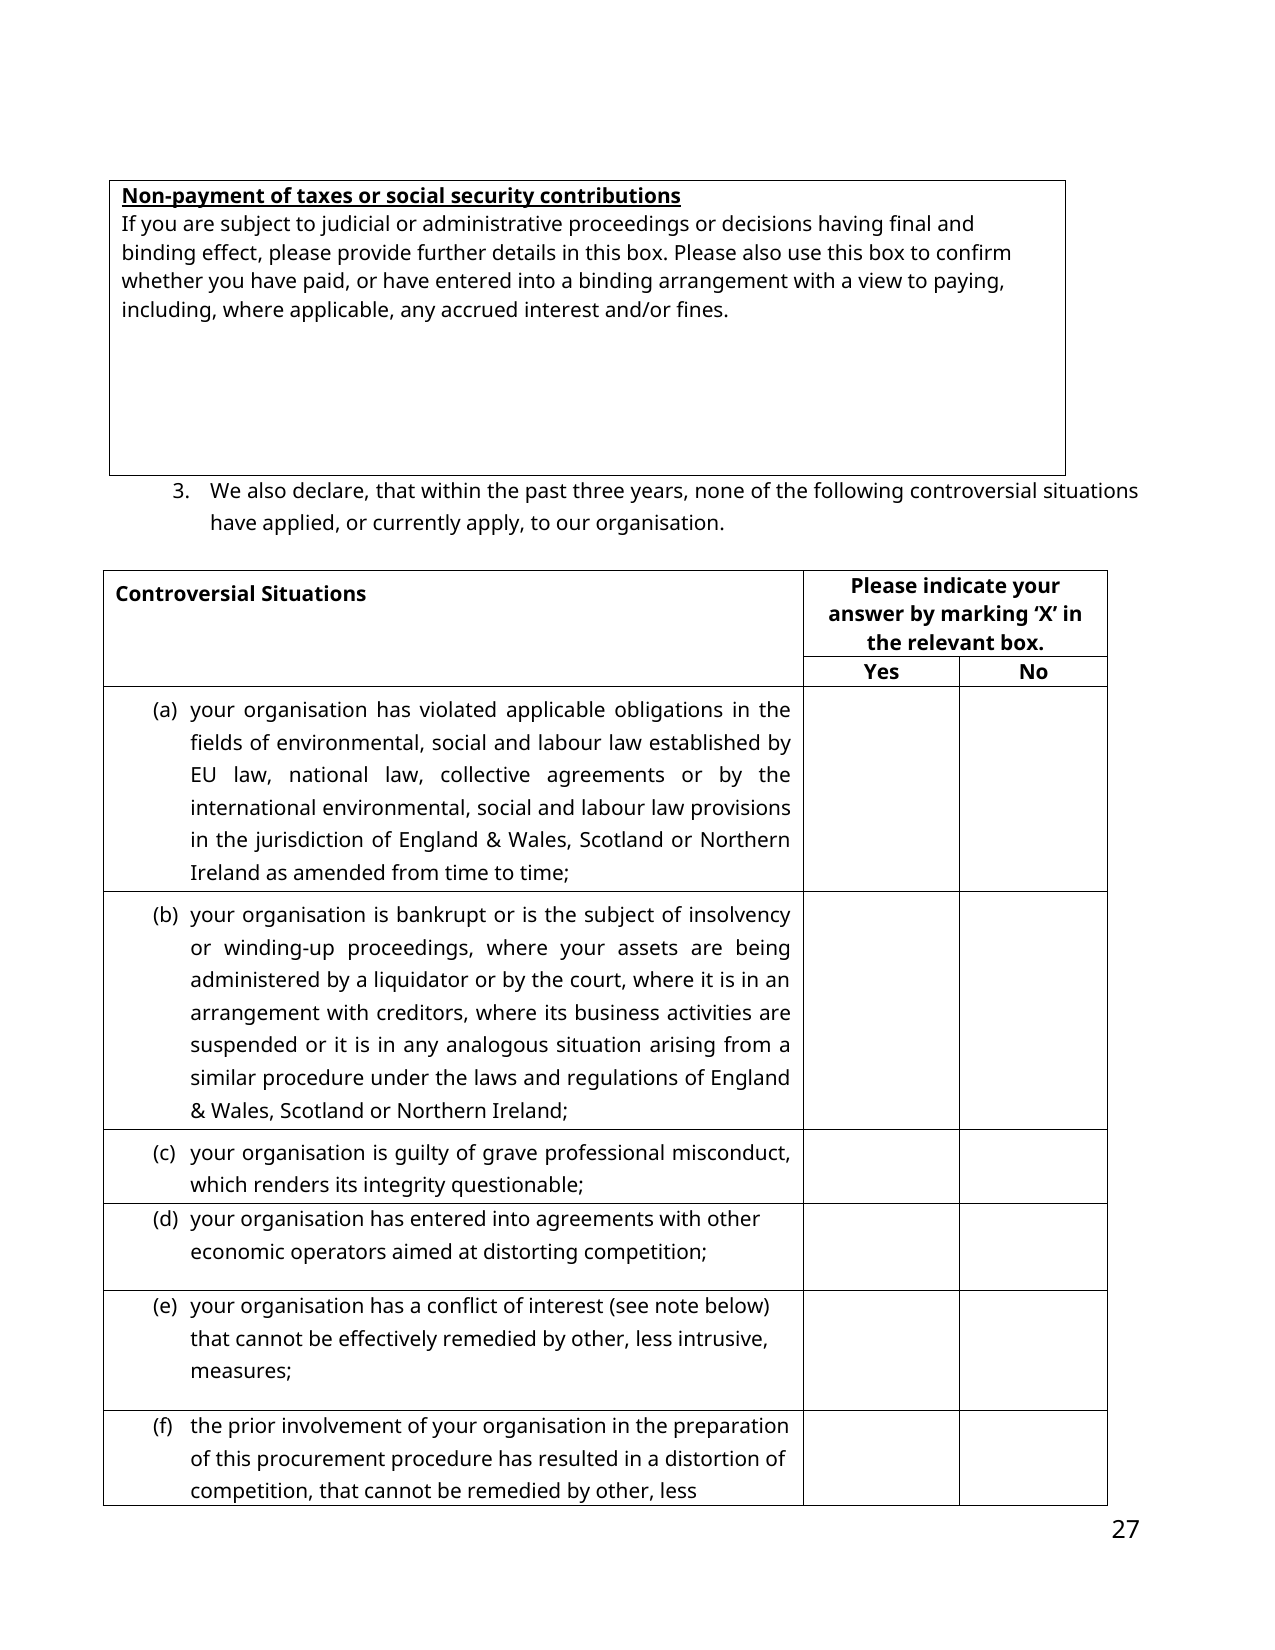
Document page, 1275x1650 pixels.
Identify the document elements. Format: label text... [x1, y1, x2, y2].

table_cell [960, 892, 1107, 1128]
table_cell Yes [804, 657, 959, 686]
table_cell [804, 1130, 959, 1203]
table_cell [960, 1411, 1107, 1505]
table_cell [804, 1291, 959, 1410]
table_cell [960, 1291, 1107, 1410]
table_cell [804, 1411, 959, 1505]
table_cell [960, 1204, 1107, 1290]
table_cell [804, 892, 959, 1128]
table_cell No [960, 657, 1107, 686]
table_header Please indicate your answer by marking ‘X’ in the relevant box. [804, 571, 1107, 656]
table_cell your organisation has a conflict of interest (see note below) that cannot be effectively remedied by other, less intrusive, measures; [104, 1291, 803, 1410]
table_cell [804, 1204, 959, 1290]
table_header Controversial Situations [104, 571, 803, 686]
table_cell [104, 1411, 803, 1505]
table_cell your organisation has violated applicable obligations in the fields of environmental, social and labour law established by EU law, national law, collective agreements or by the international environmental, social and labour law provisions in the jurisdiction of England & Wales, Scotland or Northern Ireland as amended from time to time; [104, 687, 803, 891]
table_cell [960, 1130, 1107, 1203]
table_cell [960, 687, 1107, 891]
table_cell your organisation is bankrupt or is the subject of insolvency or winding-up proceedings, where your assets are being administered by a liquidator or by the court, where it is in an arrangement with creditors, where its business activities are suspended or it is in any analogous situation arising from a similar procedure under the laws and regulations of England & Wales, Scotland or Northern Ireland; [104, 892, 803, 1128]
table_cell [804, 687, 959, 891]
list We also declare, that within the past three years, none of the following controversial situations have applied, or currently apply, to our organisation. [172, 476, 1140, 537]
table_header Non-payment of taxes or social security contributions If you are subject to judicial or administrative proceedings or decisions having final and binding effect, please provide further details in this box. Please also use this box to confirm whether you have paid, or have entered into a binding arrangement with a view to paying, including, where applicable, any accrued interest and/or fines. [110, 181, 1065, 475]
table_cell your organisation has entered into agreements with other economic operators aimed at distorting competition; [104, 1204, 803, 1290]
table_cell your organisation is guilty of grave professional misconduct, which renders its integrity questionable; [104, 1130, 803, 1203]
